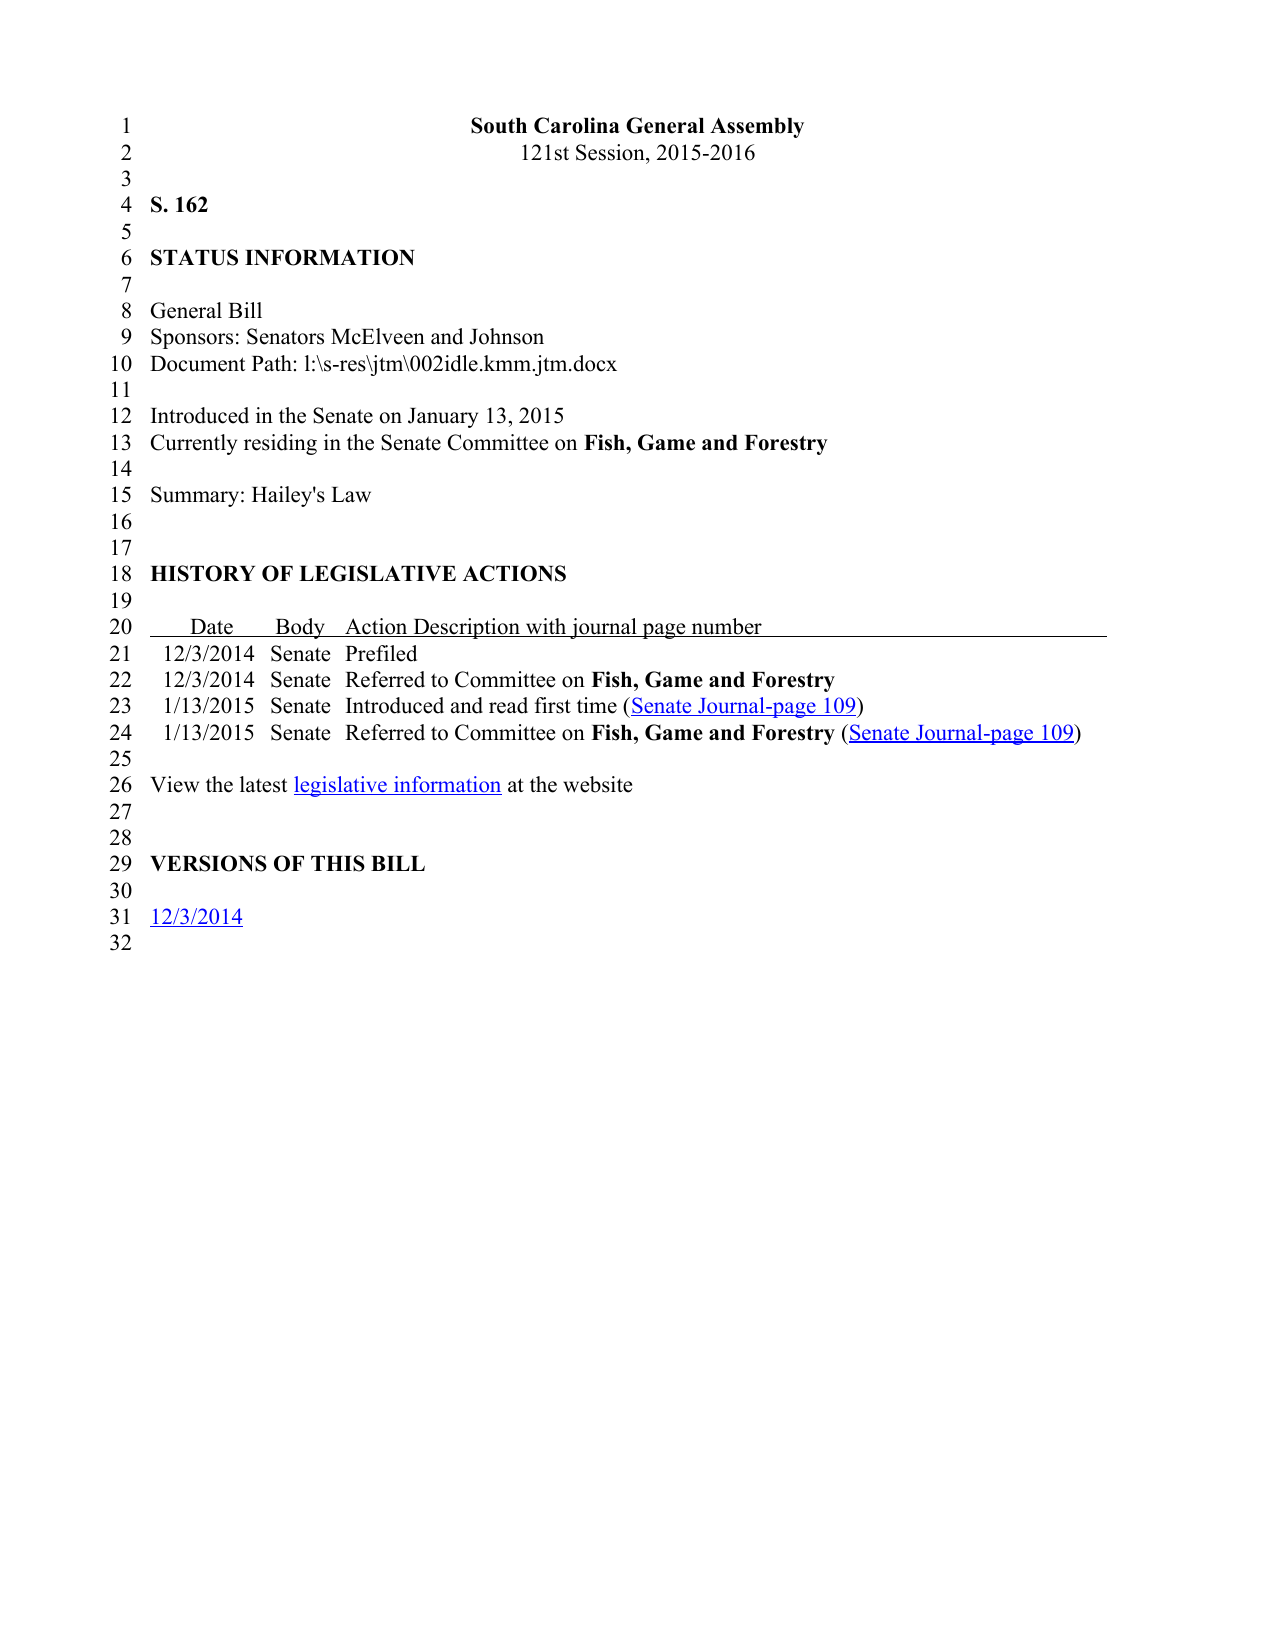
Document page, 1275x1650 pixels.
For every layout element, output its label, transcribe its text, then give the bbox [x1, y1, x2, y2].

text 12/3/2014 Senate Prefiled [150, 639, 1125, 666]
text 12/3/2014 [150, 903, 1125, 929]
text General Bill [150, 297, 1125, 323]
text Document Path: l:\s-res\jtm\002idle.kmm.jtm.docx [150, 350, 1125, 376]
text View the latest legislative information at the website [150, 771, 1125, 798]
text 1/13/2015 Senate Introduced and read first time (Senate Journal-page 109) [150, 692, 1125, 719]
text STATUS INFORMATION [150, 244, 1125, 271]
text South Carolina General Assembly [150, 112, 1125, 139]
text Sponsors: Senators McElveen and Johnson [150, 323, 1125, 350]
text 121st Session, 2015-2016 [150, 139, 1125, 165]
text Introduced in the Senate on January 13, 2015 [150, 402, 1125, 429]
text S. 162 [150, 192, 1125, 218]
text VERSIONS OF THIS BILL [150, 850, 1125, 877]
text Summary: Hailey's Law [150, 481, 1125, 508]
text 1/13/2015 Senate Referred to Committee on Fish, Game and Forestry (Senate Journal-page 109) [150, 719, 1125, 745]
text Date Body Action Description with journal page number [150, 613, 1125, 639]
text 12/3/2014 Senate Referred to Committee on Fish, Game and Forestry [150, 666, 1125, 692]
text HISTORY OF LEGISLATIVE ACTIONS [150, 561, 1125, 587]
text Currently residing in the Senate Committee on Fish, Game and Forestry [150, 429, 1125, 455]
